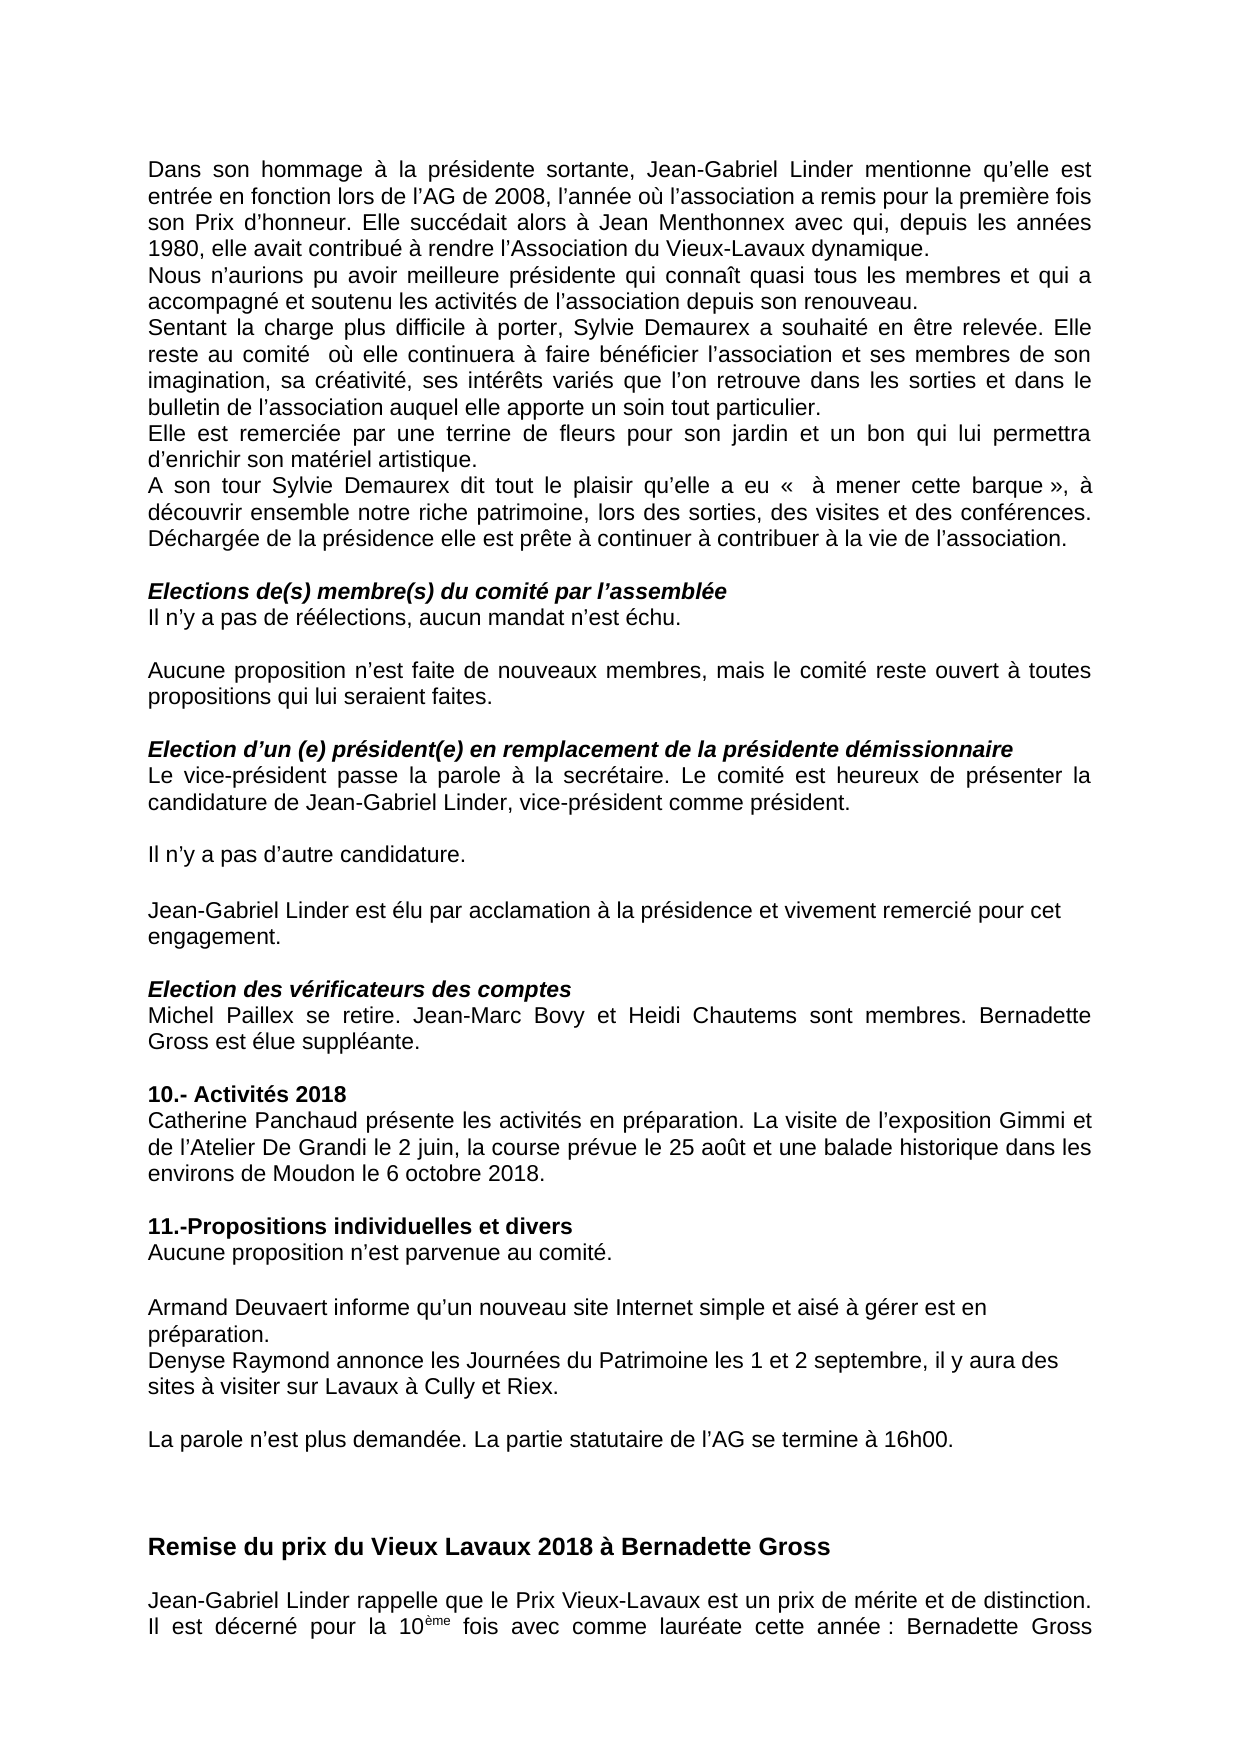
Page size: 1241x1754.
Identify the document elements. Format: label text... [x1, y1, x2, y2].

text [148, 1587, 1092, 1639]
text Elle est remerciée par une terrine de fleurs pour son jardin et un bon qui lui permettra d’enrichir son matériel artistique. [148, 420, 1092, 472]
text Dans son hommage à la présidente sortante, Jean-Gabriel Linder mentionne qu’elle est entrée en fonction lors de l’AG de 2008, l’année où l’association a remis pour la première fois son Prix d’honneur. Elle succédait alors à Jean Menthonnex avec qui, depuis les années 1980, elle avait contribué à rendre l’Association du Vieux-Lavaux dynamique. [148, 156, 1092, 262]
text Il n’y a pas de réélections, aucun mandat n’est échu. [148, 604, 1092, 631]
text La parole n’est plus demandée. La partie statutaire de l’AG se termine à 16h00. [148, 1426, 1092, 1452]
text A son tour Sylvie Demaurex dit tout le plaisir qu’elle a eu « à mener cette barque », à découvrir ensemble notre riche patrimoine, lors des sorties, des visites et des conférences. Déchargée de la présidence elle est prête à continuer à contribuer à la vie de l’association. [148, 472, 1092, 552]
text Catherine Panchaud présente les activités en préparation. La visite de l’exposition Gimmi et de l’Atelier De Grandi le 2 juin, la course prévue le 25 août et une balade historique dans les environs de Moudon le 6 octobre 2018. [148, 1107, 1092, 1186]
text Remise du prix du Vieux Lavaux 2018 à Bernadette Gross [148, 1531, 1092, 1560]
text 11.-Propositions individuelles et divers [148, 1213, 1092, 1239]
text Michel Paillex se retire. Jean-Marc Bovy et Heidi Chautems sont membres. Bernadette Gross est élue suppléante. [148, 1002, 1092, 1055]
text Le vice-président passe la parole à la secrétaire. Le comité est heureux de présenter la candidature de Jean-Gabriel Linder, vice-président comme président. [148, 762, 1092, 815]
text Denyse Raymond annonce les Journées du Patrimoine les 1 et 2 septembre, il y aura des sites à visiter sur Lavaux à Cully et Riex. [148, 1347, 1092, 1400]
text Elections de(s) membre(s) du comité par l’assemblée [148, 578, 1092, 604]
text Sentant la charge plus difficile à porter, Sylvie Demaurex a souhaité en être relevée. Elle reste au comité où elle continuera à faire bénéficier l’association et ses membres de son imagination, sa créativité, ses intérêts variés que l’on retrouve dans les sorties et dans le bulletin de l’association auquel elle apporte un soin tout particulier. [148, 314, 1092, 420]
text Nous n’aurions pu avoir meilleure présidente qui connaît quasi tous les membres et qui a accompagné et soutenu les activités de l’association depuis son renouveau. [148, 262, 1092, 314]
text Armand Deuvaert informe qu’un nouveau site Internet simple et aisé à gérer est en préparation. [148, 1294, 1092, 1347]
text Il n’y a pas d’autre candidature. [148, 841, 1092, 897]
text Jean-Gabriel Linder est élu par acclamation à la présidence et vivement remercié pour cet engagement. [148, 897, 1092, 949]
text 10.- Activités 2018 [148, 1081, 1092, 1107]
text Election des vérificateurs des comptes [148, 976, 1092, 1002]
text Election d’un (e) président(e) en remplacement de la présidente démissionnaire [148, 736, 1092, 762]
text Aucune proposition n’est parvenue au comité. [148, 1239, 1092, 1294]
text Aucune proposition n’est faite de nouveaux membres, mais le comité reste ouvert à toutes propositions qui lui seraient faites. [148, 657, 1092, 710]
